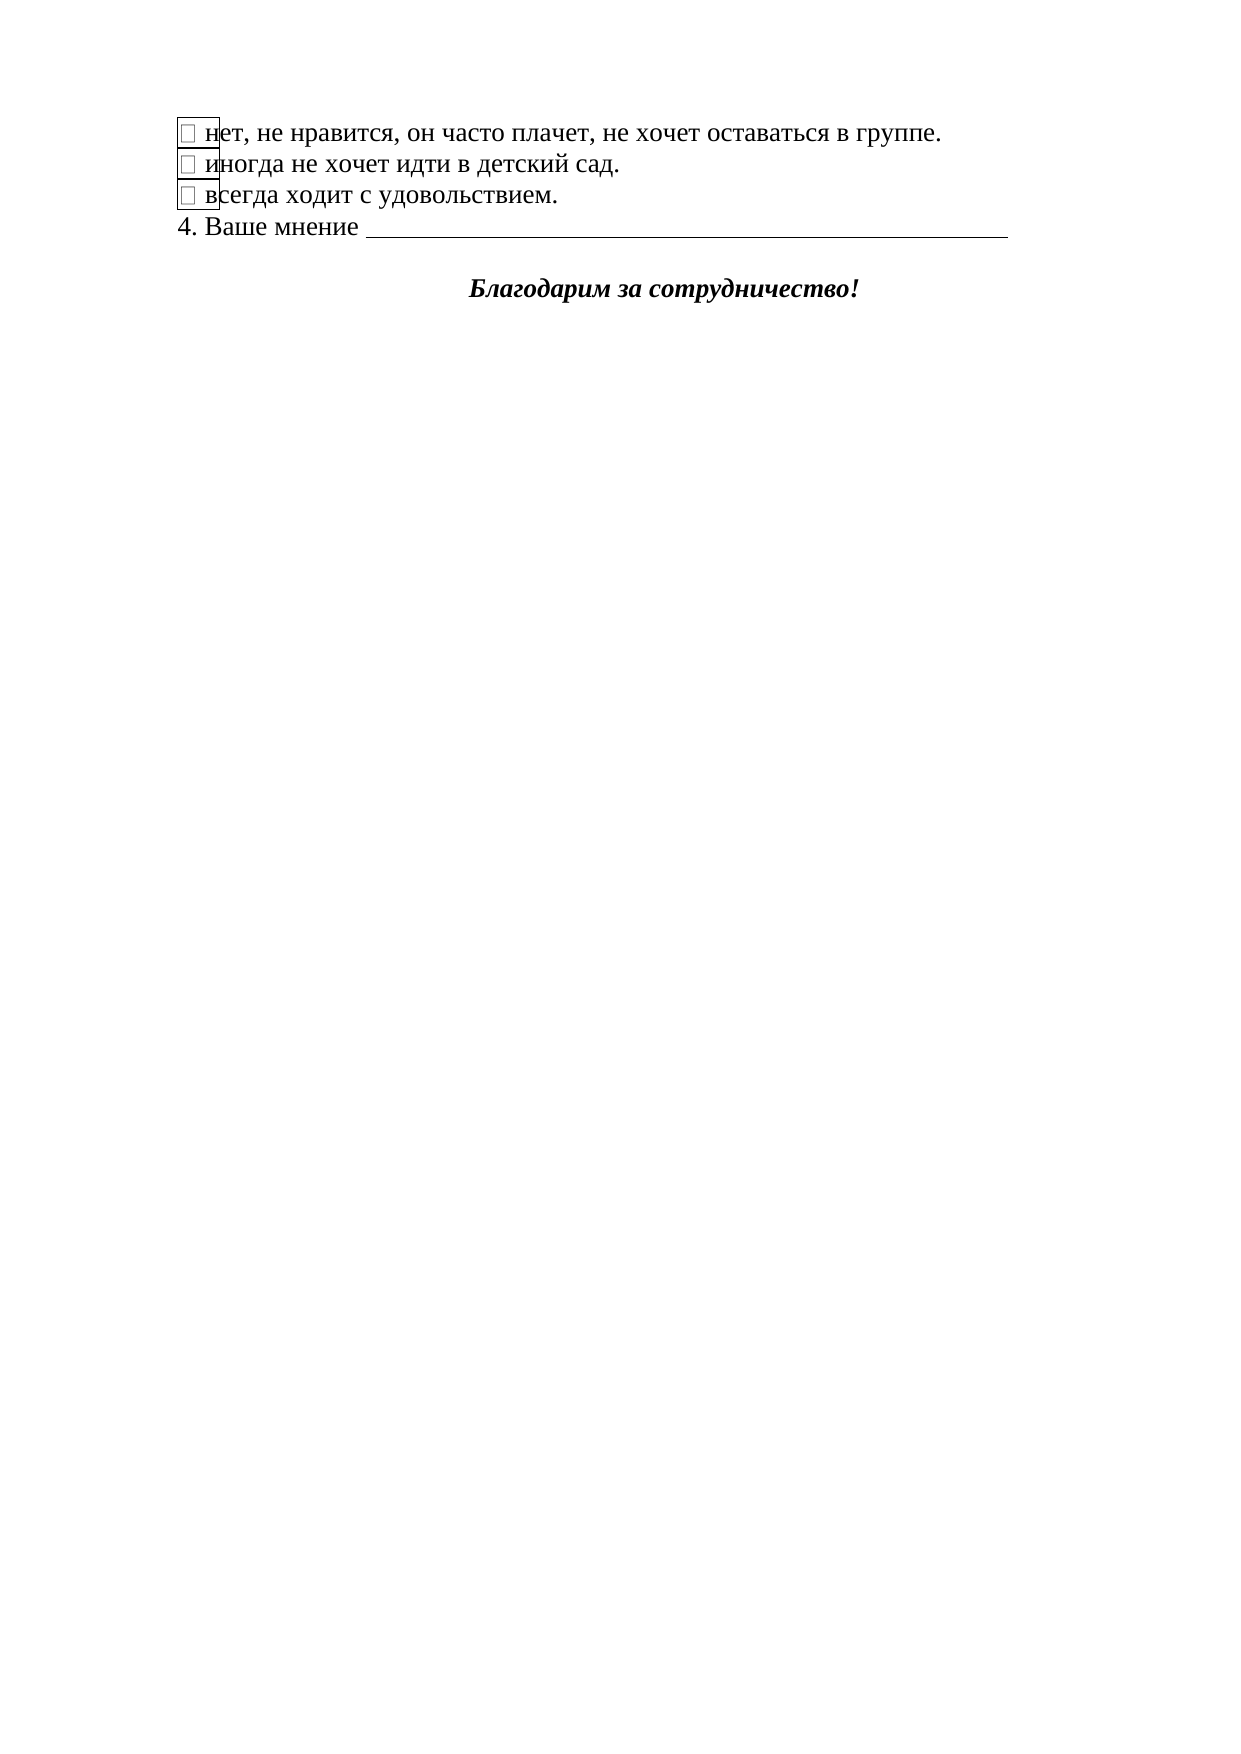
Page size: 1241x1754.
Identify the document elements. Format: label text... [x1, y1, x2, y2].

text 4. Ваше мнение [177, 210, 1163, 241]
picture [178, 118, 205, 147]
text всегда ходит с удовольствием. [205, 178, 1163, 210]
text нет, не нравится, он часто плачет, не хочет оставаться в группе. иногда не хочет идти в детский сад. [205, 116, 944, 178]
picture [178, 180, 205, 209]
text Благодарим за сотрудничество! [467, 272, 861, 303]
picture [178, 149, 205, 178]
